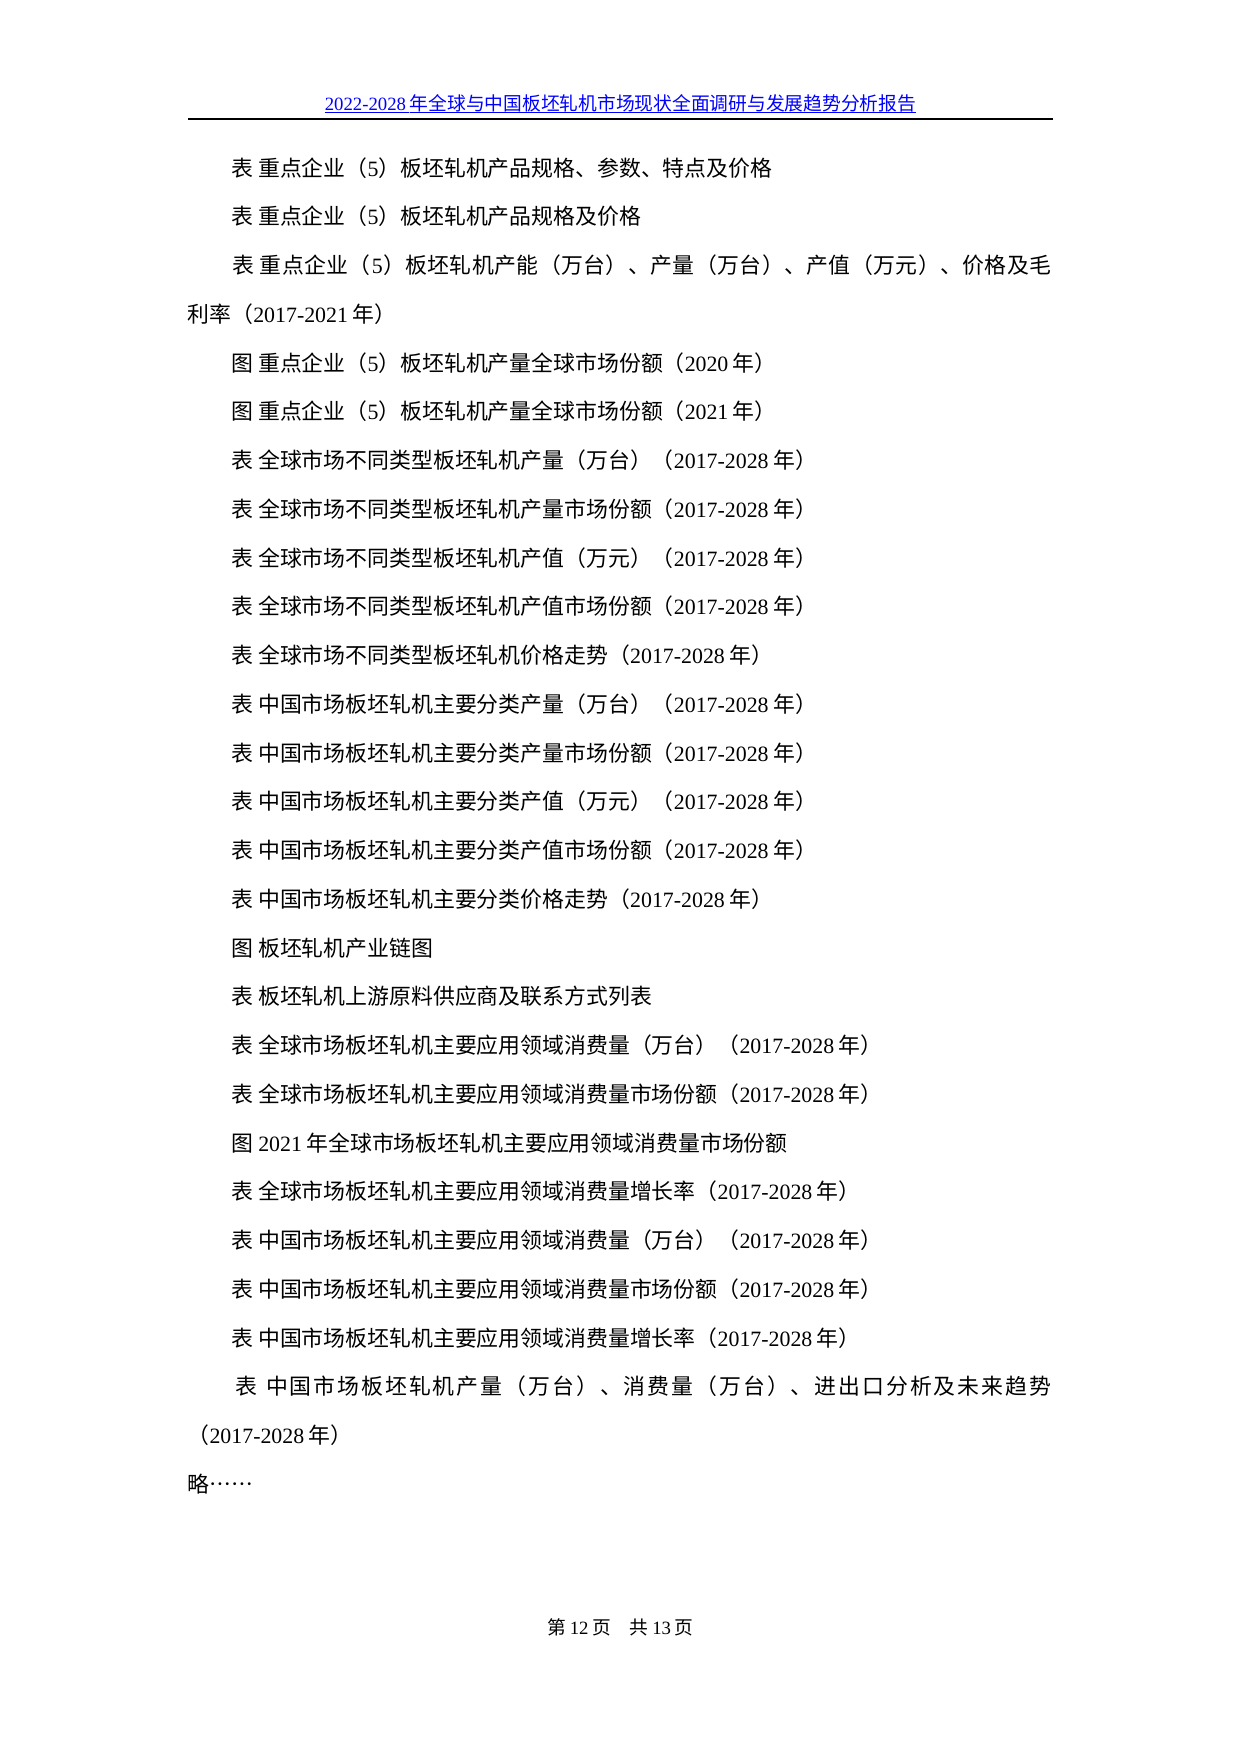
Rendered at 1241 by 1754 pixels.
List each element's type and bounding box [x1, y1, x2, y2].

text [187, 150, 1053, 1499]
